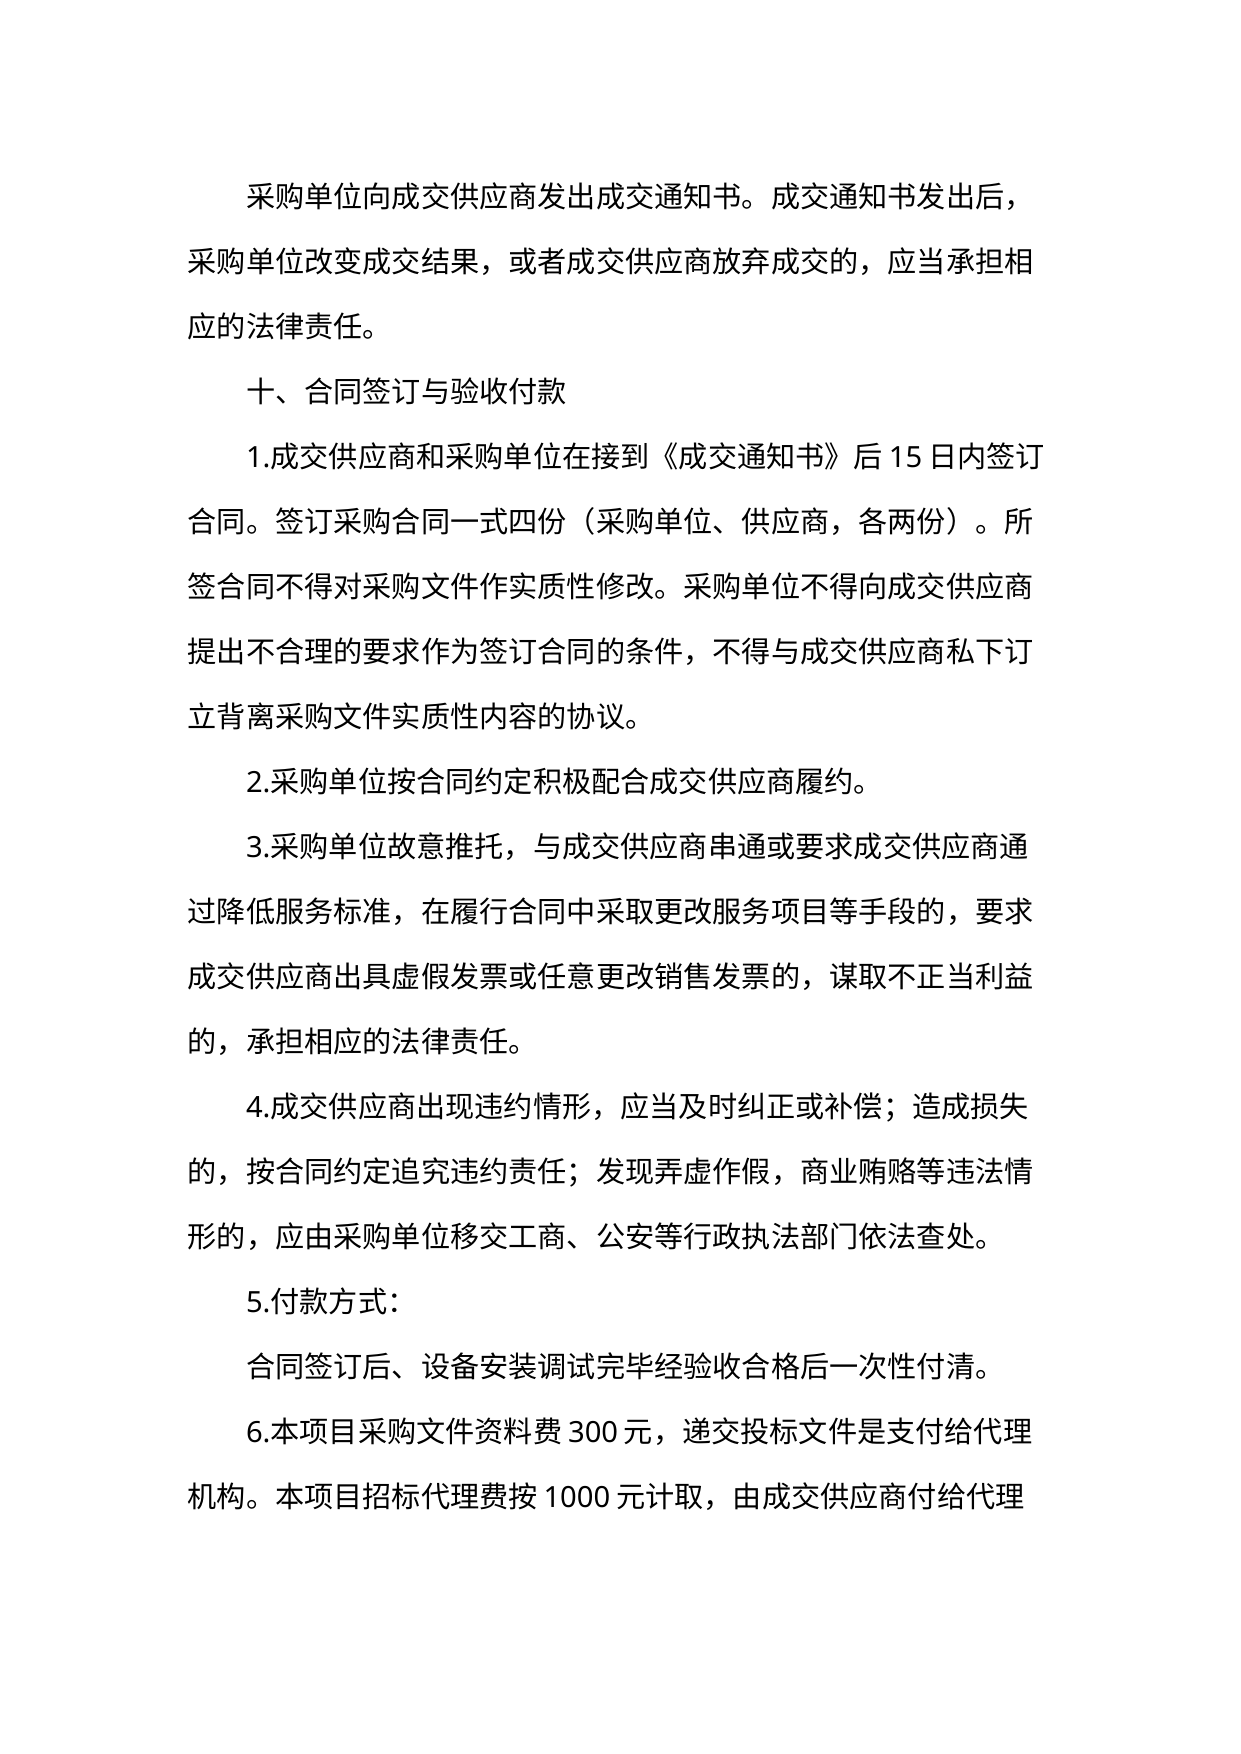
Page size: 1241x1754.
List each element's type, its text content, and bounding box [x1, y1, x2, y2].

text 2.采购单位按合同约定积极配合成交供应商履约。 [187, 747, 1053, 812]
text 采购单位向成交供应商发出成交通知书。成交通知书发出后，采购单位改变成交结果，或者成交供应商放弃成交的，应当承担相应的法律责任。 [187, 162, 1053, 357]
text 1.成交供应商和采购单位在接到《成交通知书》后15日内签订合同。签订采购合同一式四份（采购单位、供应商，各两份）。所签合同不得对采购文件作实质性修改。采购单位不得向成交供应商提出不合理的要求作为签订合同的条件，不得与成交供应商私下订立背离采购文件实质性内容的协议。 [187, 422, 1053, 747]
text 3.采购单位故意推托，与成交供应商串通或要求成交供应商通过降低服务标准，在履行合同中采取更改服务项目等手段的，要求成交供应商出具虚假发票或任意更改销售发票的，谋取不正当利益的，承担相应的法律责任。 [187, 812, 1053, 1072]
text 4.成交供应商出现违约情形，应当及时纠正或补偿；造成损失的，按合同约定追究违约责任；发现弄虚作假，商业贿赂等违法情形的，应由采购单位移交工商、公安等行政执法部门依法查处。 [187, 1072, 1053, 1267]
text 十、合同签订与验收付款 [187, 357, 1053, 422]
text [187, 1397, 1053, 1527]
text 5.付款方式： [187, 1267, 1053, 1332]
text 合同签订后、设备安装调试完毕经验收合格后一次性付清。 [187, 1332, 1053, 1397]
